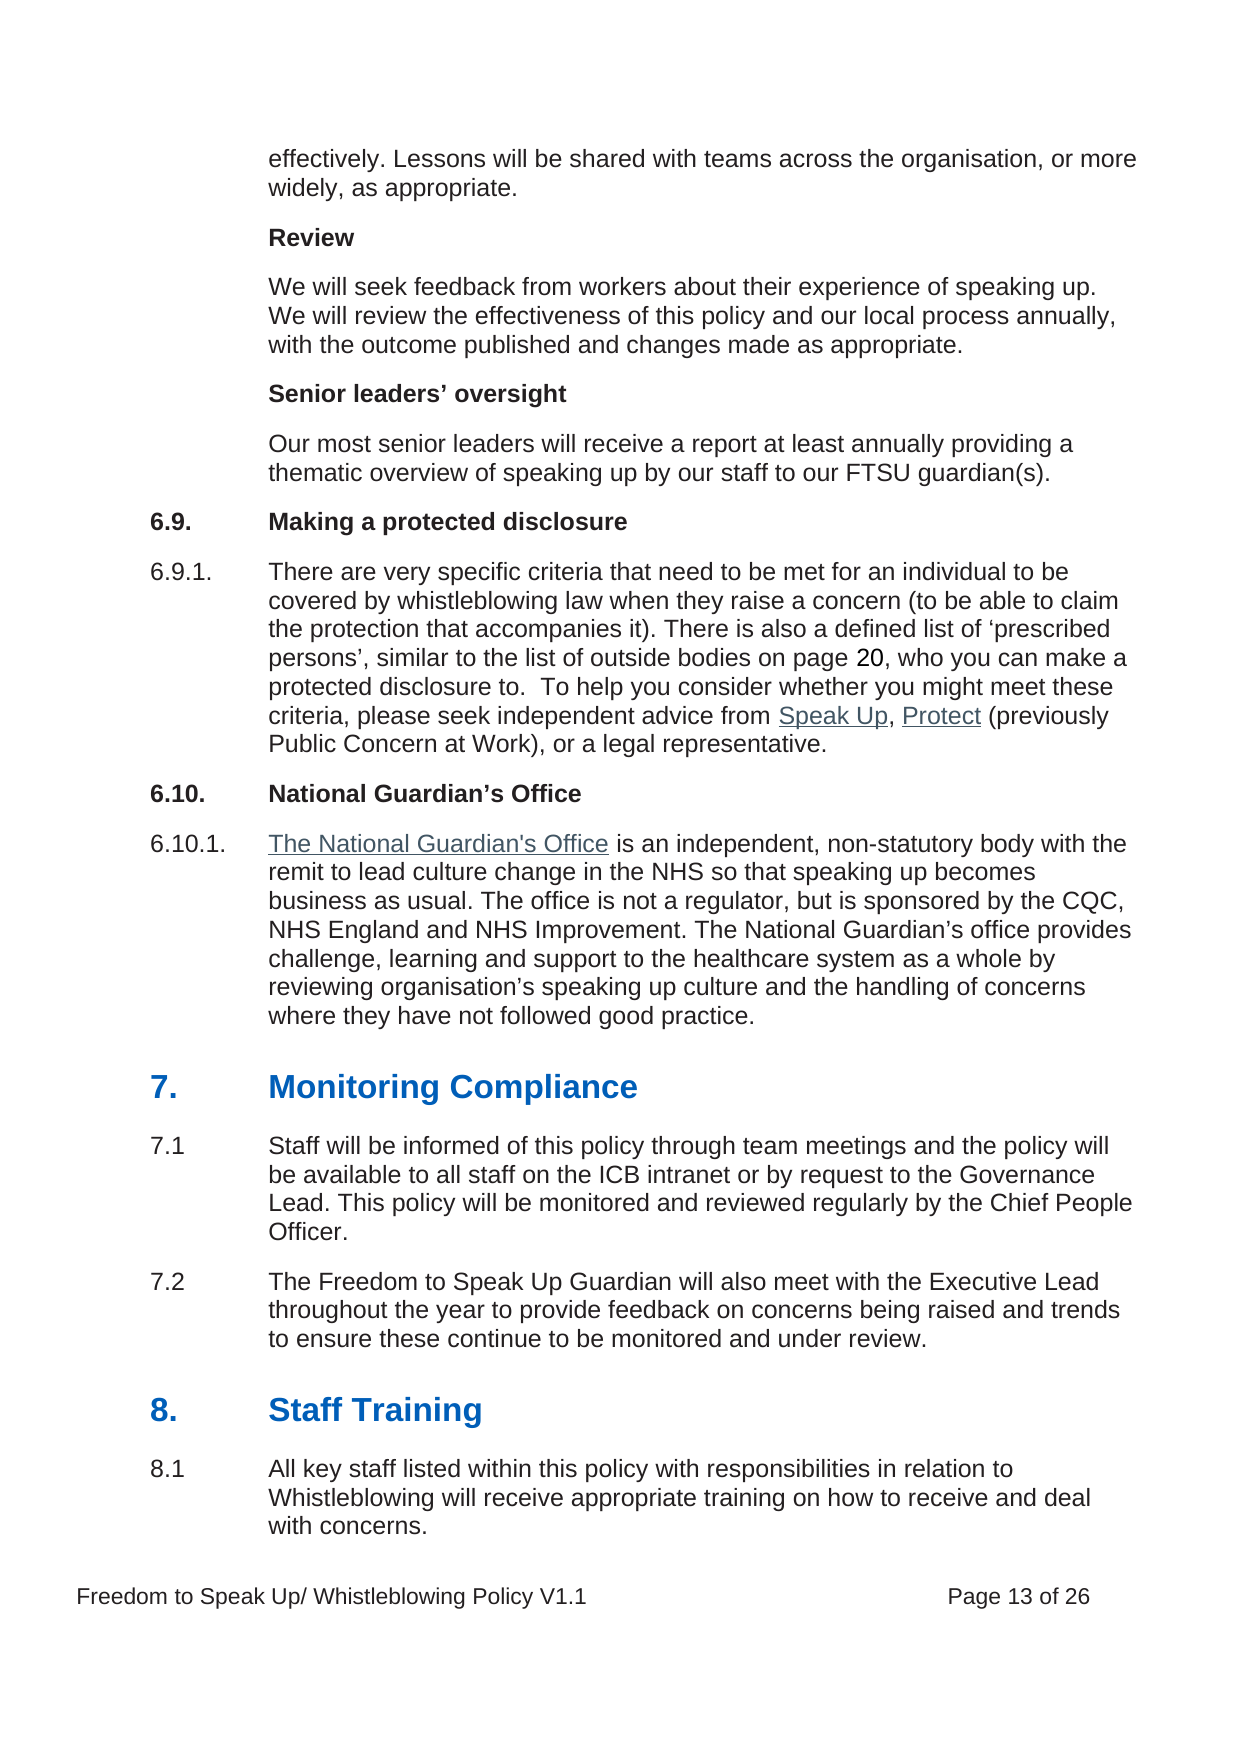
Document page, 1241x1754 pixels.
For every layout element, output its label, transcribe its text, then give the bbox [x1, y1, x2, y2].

text 8.1 All key staff listed within this policy with responsibilities in relation to Whistleblowing will receive appropriate training on how to receive and deal with concerns. [150, 1454, 1137, 1540]
text The National Guardian's Office is an independent, non-statutory body with the remit to lead culture change in the NHS so that speaking up becomes business as usual. The office is not a regulator, but is sponsored by the CQC, NHS England and NHS Improvement. The National Guardian’s office provides challenge, learning and support to the healthcare system as a whole by reviewing organisation’s speaking up culture and the handling of concerns where they have not followed good practice. [150, 829, 1137, 1030]
subtitle We will seek feedback from workers about their experience of speaking up. We will review the effectiveness of this policy and our local process annually, with the outcome published and changes made as appropriate. [268, 272, 1142, 359]
text 7.1 Staff will be informed of this policy through team meetings and the policy will be available to all staff on the ICB intranet or by request to the Governance Lead. This policy will be monitored and reviewed regularly by the Chief People Officer. [150, 1131, 1137, 1246]
subtitle Monitoring Compliance [150, 1067, 1137, 1106]
subtitle National Guardian’s Office [150, 779, 1137, 808]
text 7.2 The Freedom to Speak Up Guardian will also meet with the Executive Lead throughout the year to provide feedback on concerns being raised and trends to ensure these continue to be monitored and under review. [150, 1267, 1137, 1353]
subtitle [268, 144, 1142, 202]
subtitle Staff Training [150, 1390, 1137, 1429]
subtitle Review [268, 223, 1142, 252]
text There are very specific criteria that need to be met for an individual to be covered by whistleblowing law when they raise a concern (to be able to claim the protection that accompanies it). There is also a defined list of ‘prescribed persons’, similar to the list of outside bodies on page 20, who you can make a protected disclosure to. To help you consider whether you might meet these criteria, please seek independent advice from Speak Up, Protect (previously Public Concern at Work), or a legal representative. [150, 557, 1137, 758]
subtitle Our most senior leaders will receive a report at least annually providing a thematic overview of speaking up by our staff to our FTSU guardian(s). [268, 429, 1142, 487]
subtitle Making a protected disclosure [150, 507, 1137, 536]
subtitle Senior leaders’ oversight [268, 379, 1142, 408]
